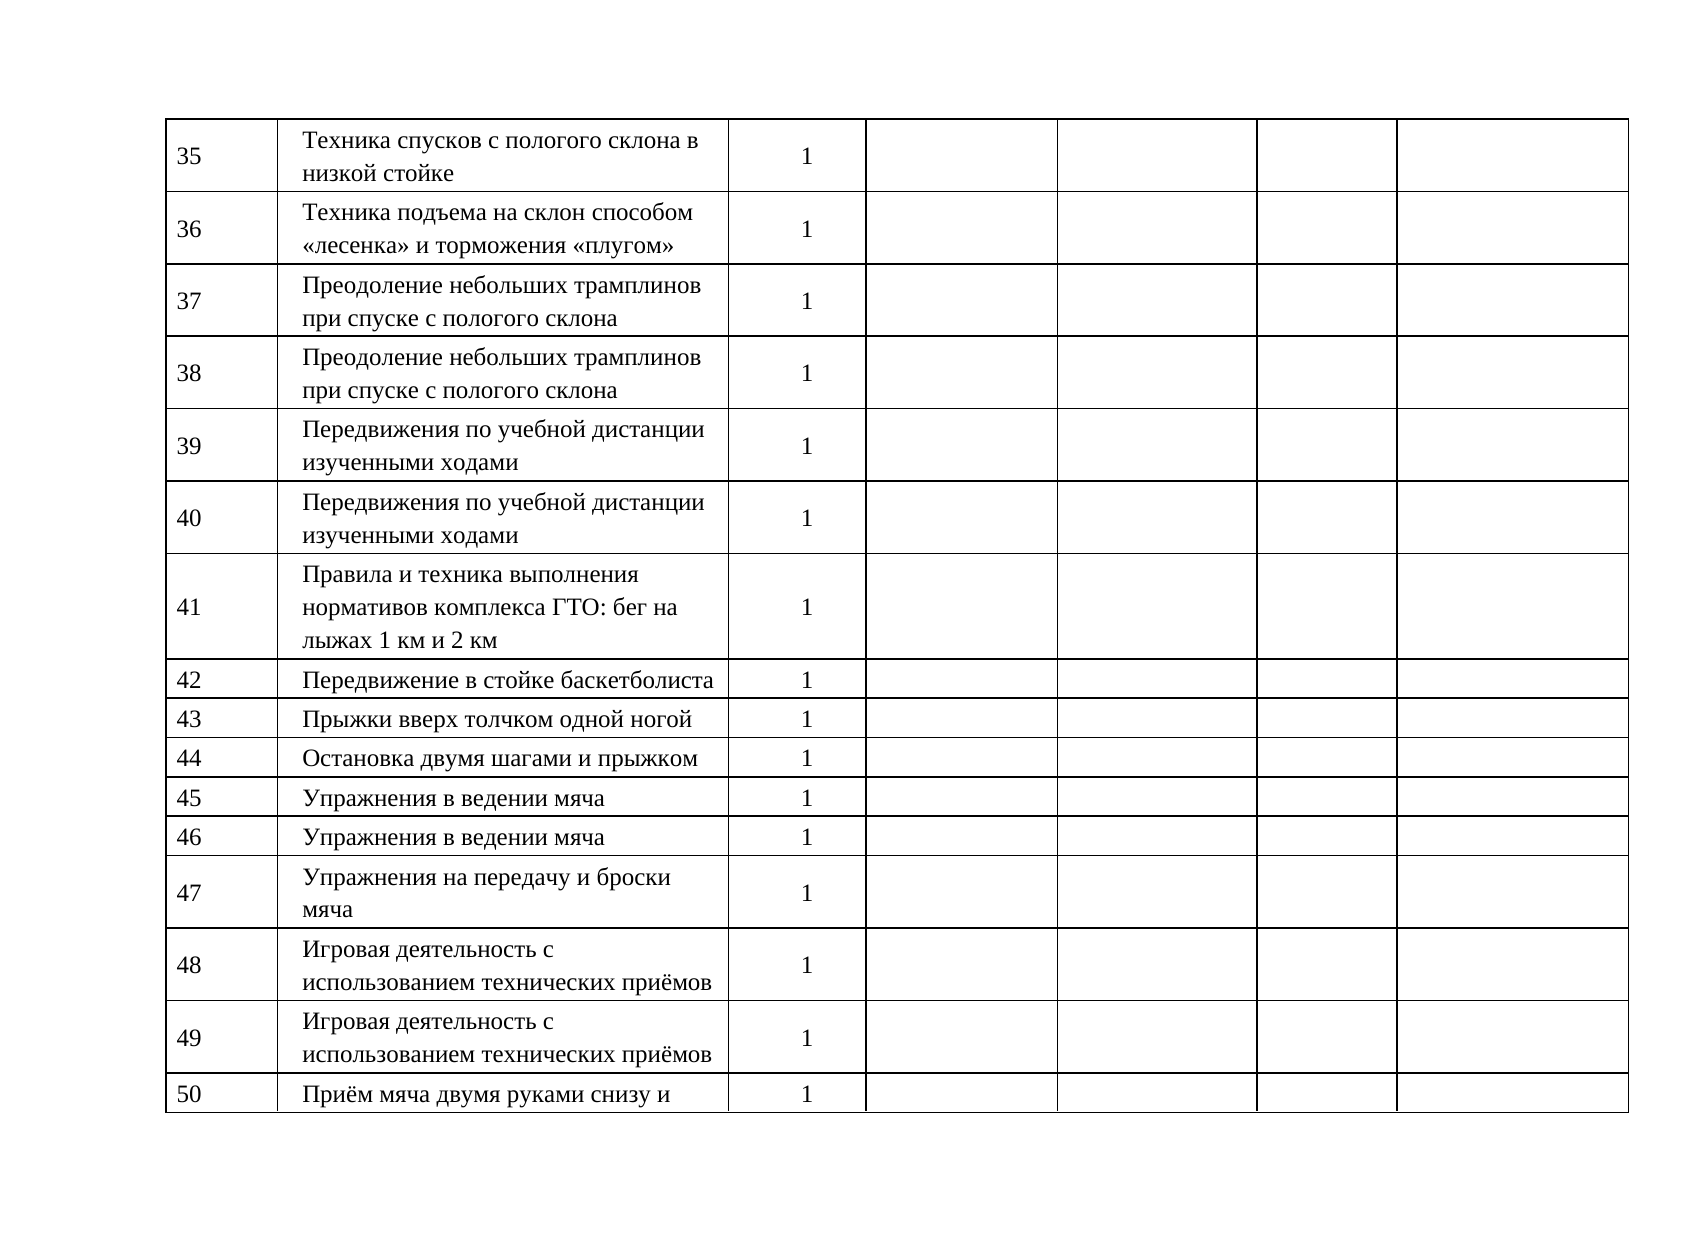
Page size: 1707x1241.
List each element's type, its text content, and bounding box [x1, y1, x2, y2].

table_cell 47 [167, 856, 277, 927]
table_cell [1258, 1074, 1396, 1111]
table_cell [1258, 817, 1396, 855]
table_cell Техника спусков с пологого склона в низкой стойке [278, 120, 728, 191]
table_cell 45 [167, 778, 277, 815]
table_cell [1058, 1001, 1256, 1072]
table_cell [1258, 120, 1396, 191]
table_cell [1398, 1074, 1628, 1111]
table_cell 37 [167, 265, 277, 335]
table_cell [1258, 409, 1396, 480]
table_cell [1258, 482, 1396, 552]
table_cell [867, 1001, 1057, 1072]
table_cell [1258, 699, 1396, 737]
table_cell Правила и техника выполнения нормативов комплекса ГТО: бег на лыжах 1 км и 2 км [278, 554, 728, 658]
table_cell [867, 699, 1057, 737]
table_cell 43 [167, 699, 277, 737]
table_cell Техника подъема на склон способом «лесенка» и торможения «плугом» [278, 192, 728, 263]
table_cell Передвижения по учебной дистанции изученными ходами [278, 482, 728, 552]
table_cell [1398, 120, 1628, 191]
table_cell 1 [729, 482, 865, 552]
table_cell [1398, 817, 1628, 855]
table_cell [867, 660, 1057, 697]
table_cell 1 [729, 554, 865, 658]
table_cell [1258, 337, 1396, 408]
table_cell [1398, 856, 1628, 927]
table_cell [1258, 738, 1396, 776]
table_cell 1 [729, 699, 865, 737]
table_cell 1 [729, 265, 865, 335]
table_cell 38 [167, 337, 277, 408]
table_cell [1258, 660, 1396, 697]
table_cell 50 [167, 1074, 277, 1111]
table_cell [1258, 856, 1396, 927]
table_cell 49 [167, 1001, 277, 1072]
table_cell [1398, 265, 1628, 335]
table_cell 1 [729, 817, 865, 855]
table_cell [1258, 265, 1396, 335]
table_cell [867, 120, 1057, 191]
table_cell Преодоление небольших трамплинов при спуске с пологого склона [278, 265, 728, 335]
table_cell [1258, 929, 1396, 999]
table_cell [1058, 409, 1256, 480]
table_cell [1058, 265, 1256, 335]
table_cell 1 [729, 778, 865, 815]
table_cell [867, 738, 1057, 776]
table_cell [867, 817, 1057, 855]
table_cell [1258, 778, 1396, 815]
table_cell 41 [167, 554, 277, 658]
table_cell 1 [729, 856, 865, 927]
table_cell [867, 1074, 1057, 1111]
table_cell Упражнения в ведении мяча [278, 778, 728, 815]
table_cell [1398, 778, 1628, 815]
table_cell [1058, 1074, 1256, 1111]
table_cell [1058, 738, 1256, 776]
table_cell Передвижение в стойке баскетболиста [278, 660, 728, 697]
table_cell Преодоление небольших трамплинов при спуске с пологого склона [278, 337, 728, 408]
table_cell [1398, 554, 1628, 658]
table_cell [1058, 554, 1256, 658]
table_cell 1 [729, 1074, 865, 1111]
table_cell 48 [167, 929, 277, 999]
table_cell [867, 409, 1057, 480]
table_cell [1058, 778, 1256, 815]
table_cell 1 [729, 120, 865, 191]
table_cell Прыжки вверх толчком одной ногой [278, 699, 728, 737]
table_cell [1398, 337, 1628, 408]
table_cell [1398, 192, 1628, 263]
table_cell [1398, 699, 1628, 737]
table_cell [867, 929, 1057, 999]
table_cell Упражнения на передачу и броски мяча [278, 856, 728, 927]
table_cell 36 [167, 192, 277, 263]
table_cell 1 [729, 409, 865, 480]
table_cell [1398, 1001, 1628, 1072]
table_cell 40 [167, 482, 277, 552]
table_cell [867, 192, 1057, 263]
table_cell [867, 856, 1057, 927]
table_cell 1 [729, 929, 865, 999]
table_cell 1 [729, 738, 865, 776]
table_cell [1258, 1001, 1396, 1072]
table_cell [867, 337, 1057, 408]
table_cell [1058, 337, 1256, 408]
table_cell [1058, 856, 1256, 927]
table_cell [867, 778, 1057, 815]
table_cell 35 [167, 120, 277, 191]
table_cell [1258, 554, 1396, 658]
table_cell [1258, 192, 1396, 263]
table_cell [1058, 817, 1256, 855]
table_cell Упражнения в ведении мяча [278, 817, 728, 855]
table_cell [1058, 699, 1256, 737]
table_cell Передвижения по учебной дистанции изученными ходами [278, 409, 728, 480]
table_cell Остановка двумя шагами и прыжком [278, 738, 728, 776]
table_cell 1 [729, 337, 865, 408]
table_cell 1 [729, 660, 865, 697]
table_cell 44 [167, 738, 277, 776]
table_cell [1058, 192, 1256, 263]
table_cell 1 [729, 192, 865, 263]
table_cell 46 [167, 817, 277, 855]
table_cell 42 [167, 660, 277, 697]
table_cell [867, 554, 1057, 658]
table_cell [1058, 929, 1256, 999]
table_cell [1058, 120, 1256, 191]
table_cell [1398, 482, 1628, 552]
table_cell Игровая деятельность с использованием технических приёмов [278, 929, 728, 999]
table_cell [867, 482, 1057, 552]
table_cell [278, 1074, 728, 1111]
table_cell [1398, 409, 1628, 480]
table_cell 1 [729, 1001, 865, 1072]
table_cell [867, 265, 1057, 335]
table_cell [1398, 660, 1628, 697]
table_cell [1398, 929, 1628, 999]
table_cell [1058, 660, 1256, 697]
table_cell 39 [167, 409, 277, 480]
table_cell [1398, 738, 1628, 776]
table_cell [1058, 482, 1256, 552]
table_cell Игровая деятельность с использованием технических приёмов [278, 1001, 728, 1072]
